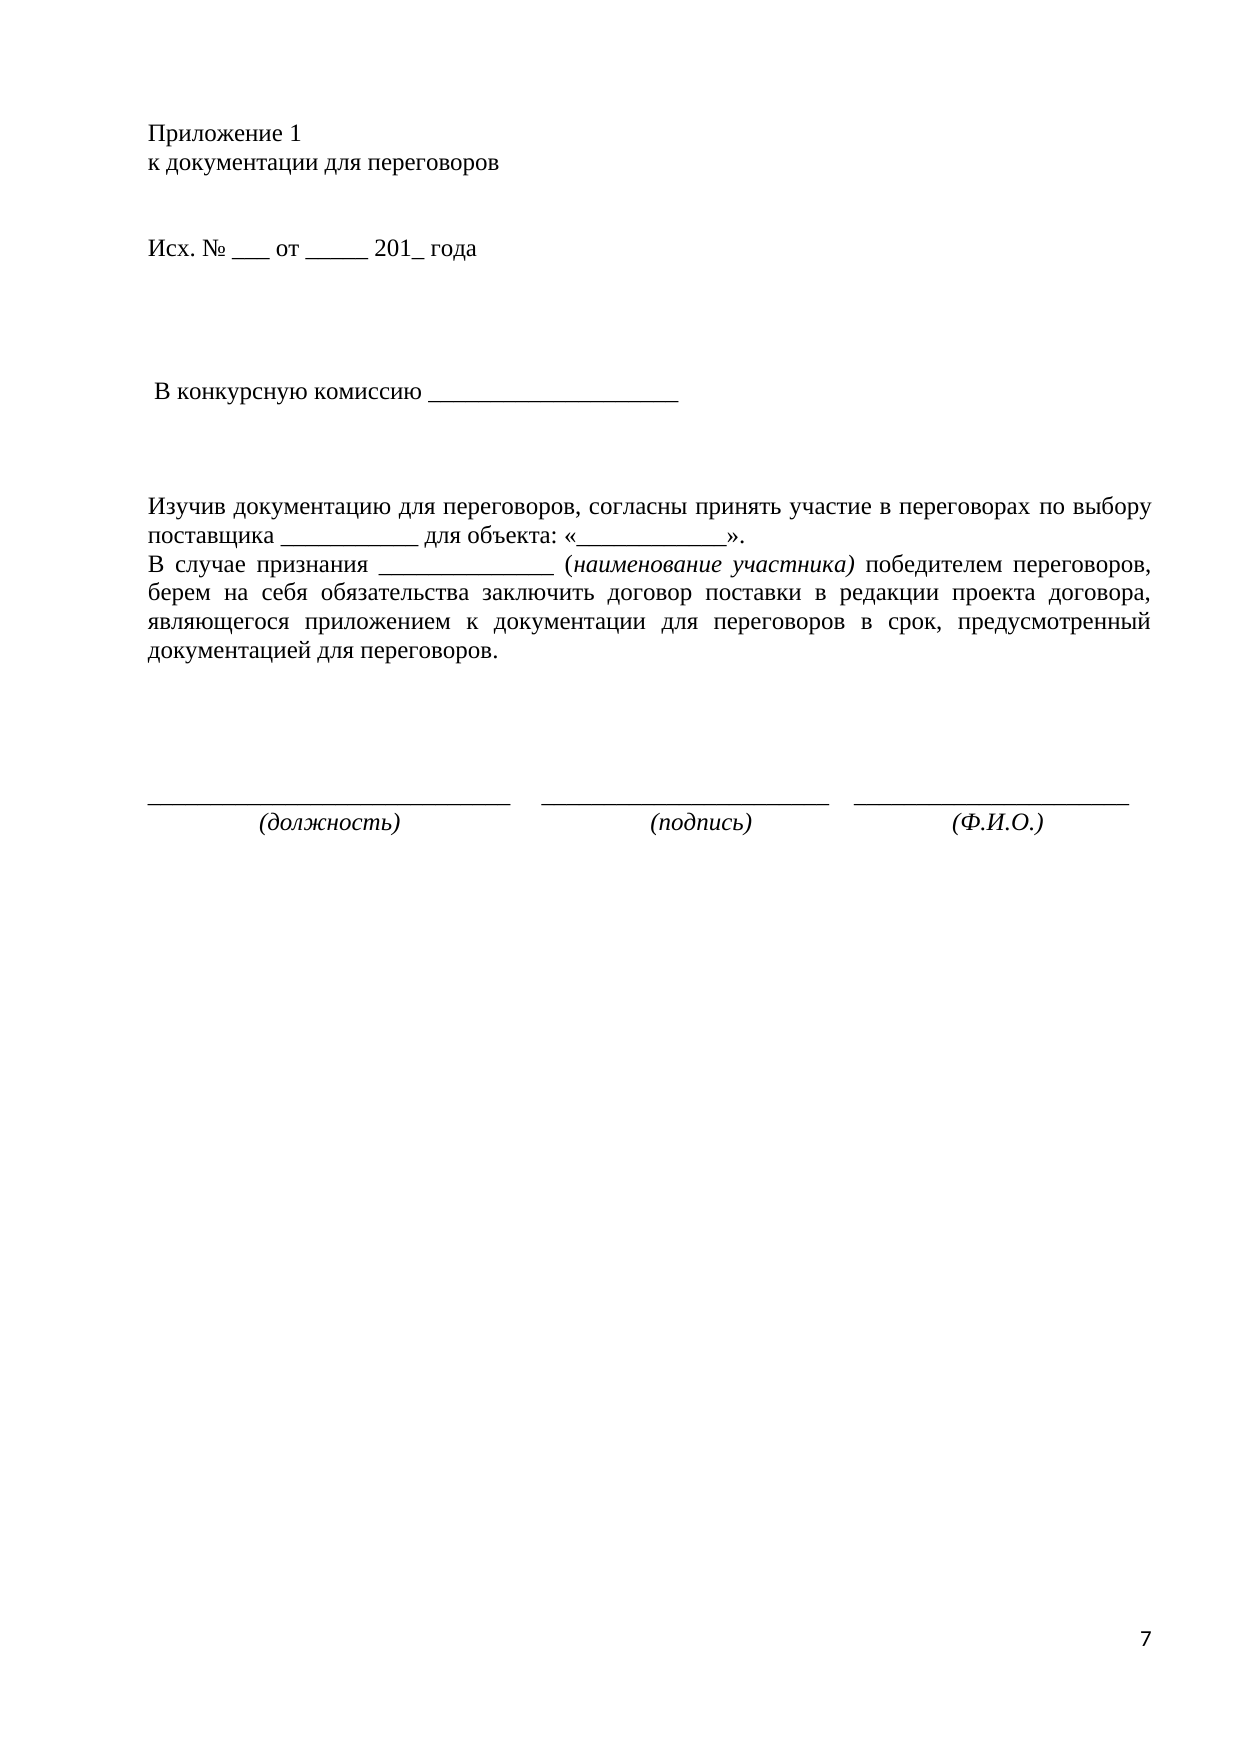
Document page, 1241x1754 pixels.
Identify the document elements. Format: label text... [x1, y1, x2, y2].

text В случае признания ______________ (наименование участника) победителем переговоров, берем на себя обязательства заключить договор поставки в редакции проекта договора, являющегося приложением к документации для переговоров в срок, предусмотренный документацией для переговоров. [148, 549, 1152, 664]
text Приложение 1 [148, 118, 1152, 147]
text _____________________________ _______________________ ______________________ [148, 779, 1152, 807]
text (должность) (подпись) (Ф.И.О.) [148, 807, 1152, 836]
text к документации для переговоров [148, 147, 1152, 176]
text В конкурсную комиссию ____________________ [148, 376, 1152, 405]
text Изучив документацию для переговоров, согласны принять участие в переговорах по выбору поставщика ___________ для объекта: «____________». [148, 491, 1152, 549]
text Исх. № ___ от _____ 201_ года [148, 233, 1152, 262]
